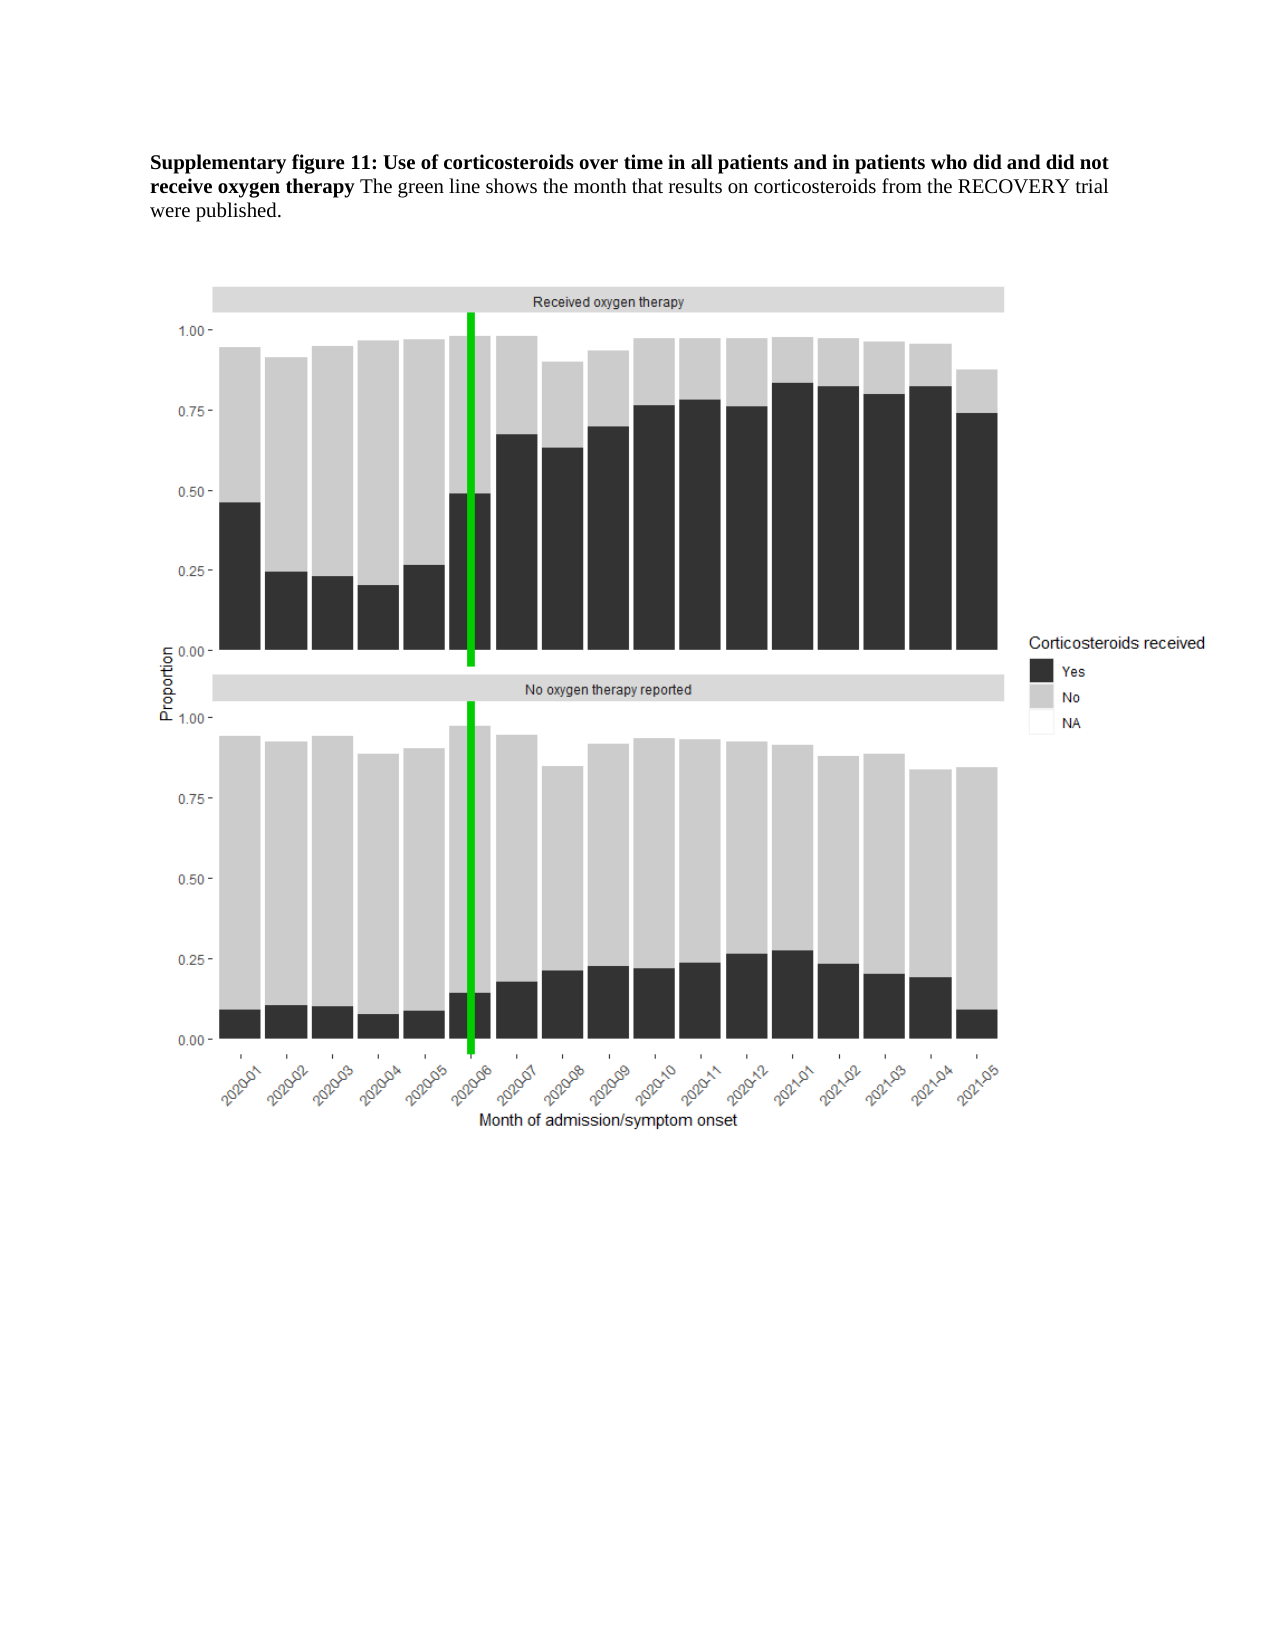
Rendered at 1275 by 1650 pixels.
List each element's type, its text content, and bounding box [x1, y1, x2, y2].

picture [150, 279, 1222, 1137]
text Supplementary figure 11: Use of corticosteroids over time in all patients and in patients who did and did not receive oxygen therapy The green line shows the month that results on corticosteroids from the RECOVERY trial were published. [150, 150, 1125, 222]
